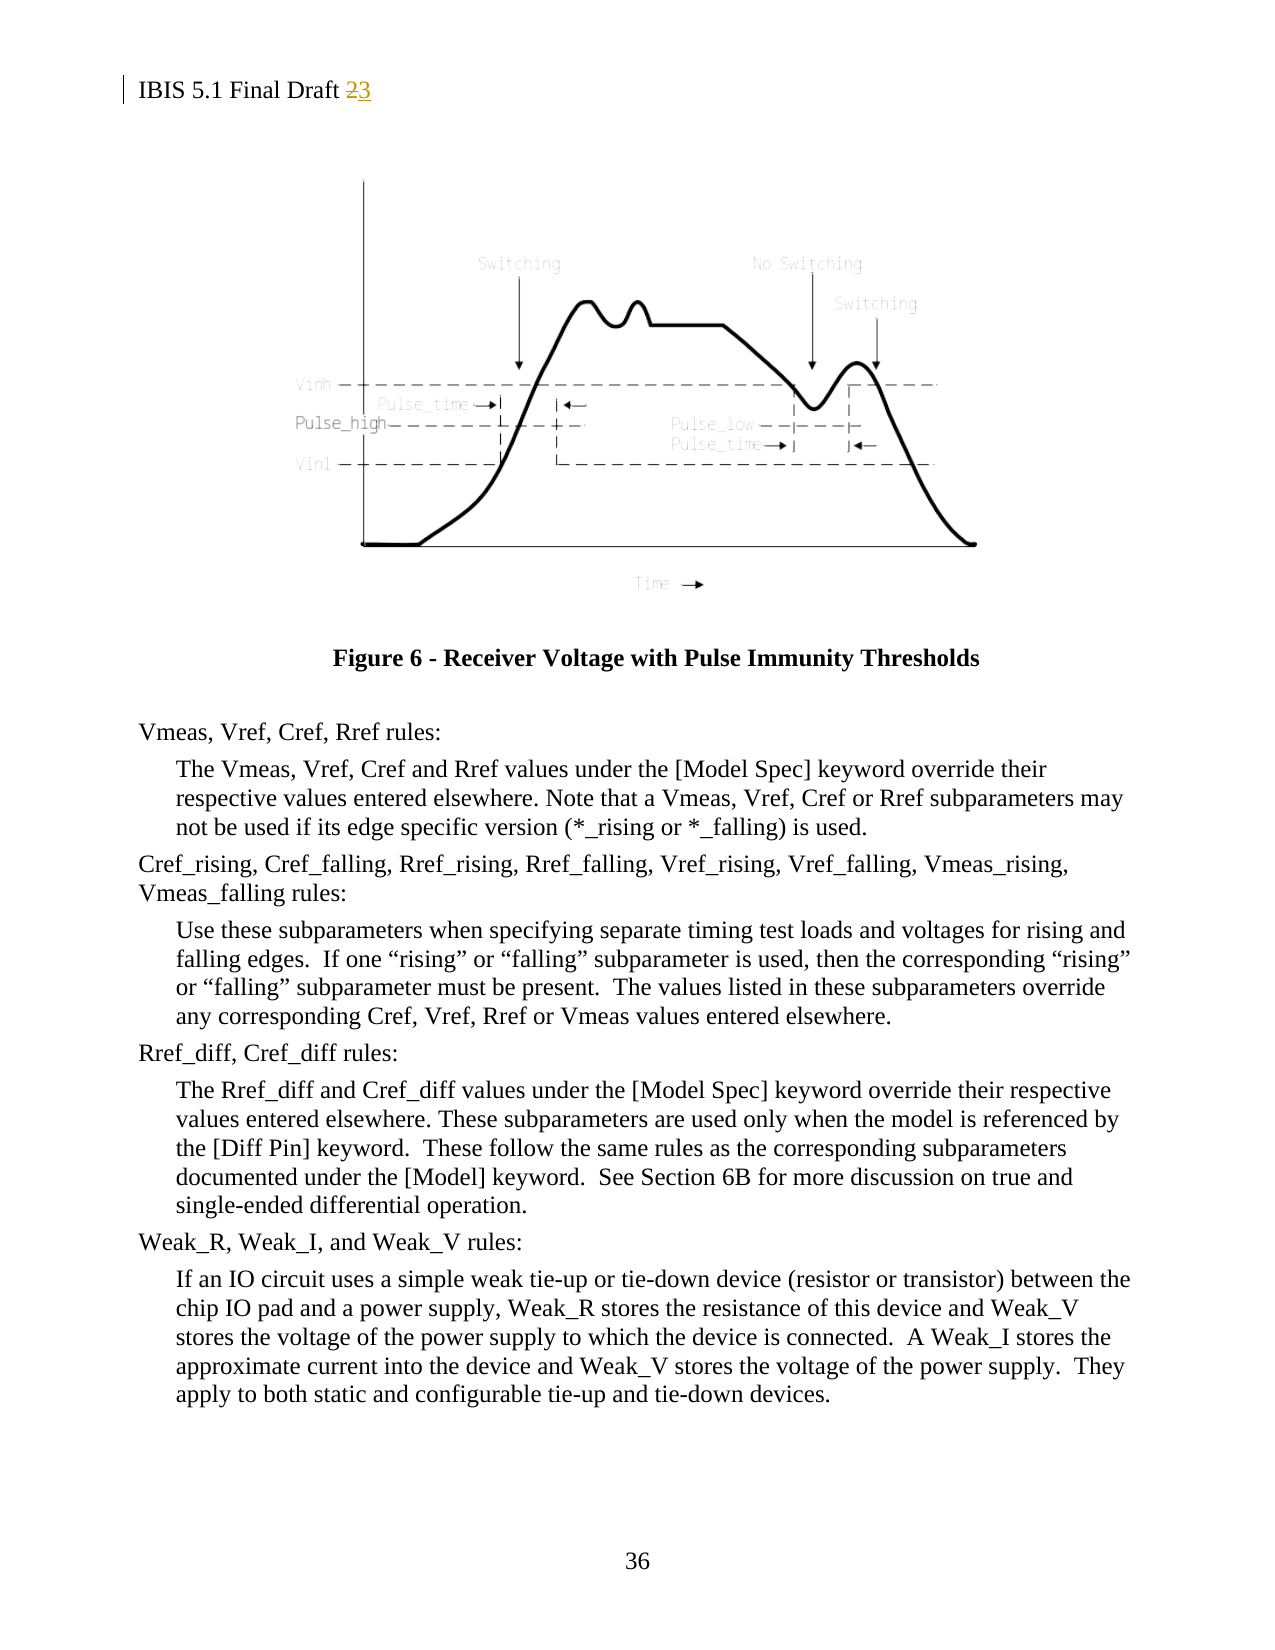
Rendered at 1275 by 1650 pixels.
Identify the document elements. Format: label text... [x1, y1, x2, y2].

text Vmeas, Vref, Cref, Rref rules: [138, 717, 1137, 746]
text Weak_R, Weak_I, and Weak_V rules: [138, 1227, 1137, 1256]
list The Vmeas, Vref, Cref and Rref values under the [Model Spec] keyword override their respective values entered elsewhere. Note that a Vmeas, Vref, Cref or Rref subparameters may not be used if its edge specific version (*_rising or *_falling) is used. [176, 754, 1137, 841]
text If an IO circuit uses a simple weak tie-up or tie-down device (resistor or transistor) between the chip IO pad and a power supply, Weak_R stores the resistance of this device and Weak_V stores the voltage of the power supply to which the device is connected. A Weak_I stores the approximate current into the device and Weak_V stores the voltage of the power supply. They apply to both static and configurable tie-up and tie-down devices. [176, 1264, 1137, 1408]
text Cref_rising, Cref_falling, Rref_rising, Rref_falling, Vref_rising, Vref_falling, Vmeas_rising, Vmeas_falling rules: [138, 849, 1137, 907]
text - Receiver Voltage with Pulse Immunity Thresholds [176, 643, 1137, 672]
list Use these subparameters when specifying separate timing test loads and voltages for rising and falling edges. If one “rising” or “falling” subparameter is used, then the corresponding “rising” or “falling” subparameter must be present. The values listed in these subparameters override any corresponding Cref, Vref, Rref or Vmeas values entered elsewhere. [176, 915, 1137, 1030]
list The Rref_diff and Cref_diff values under the [Model Spec] keyword override their respective values entered elsewhere. These subparameters are used only when the model is referenced by the [Diff Pin] keyword. These follow the same rules as the corresponding subparameters documented under the [Model] keyword. See Section 6B for more discussion on true and single-ended differential operation. [176, 1075, 1137, 1219]
text Rref_diff, Cref_diff rules: [138, 1038, 1137, 1067]
